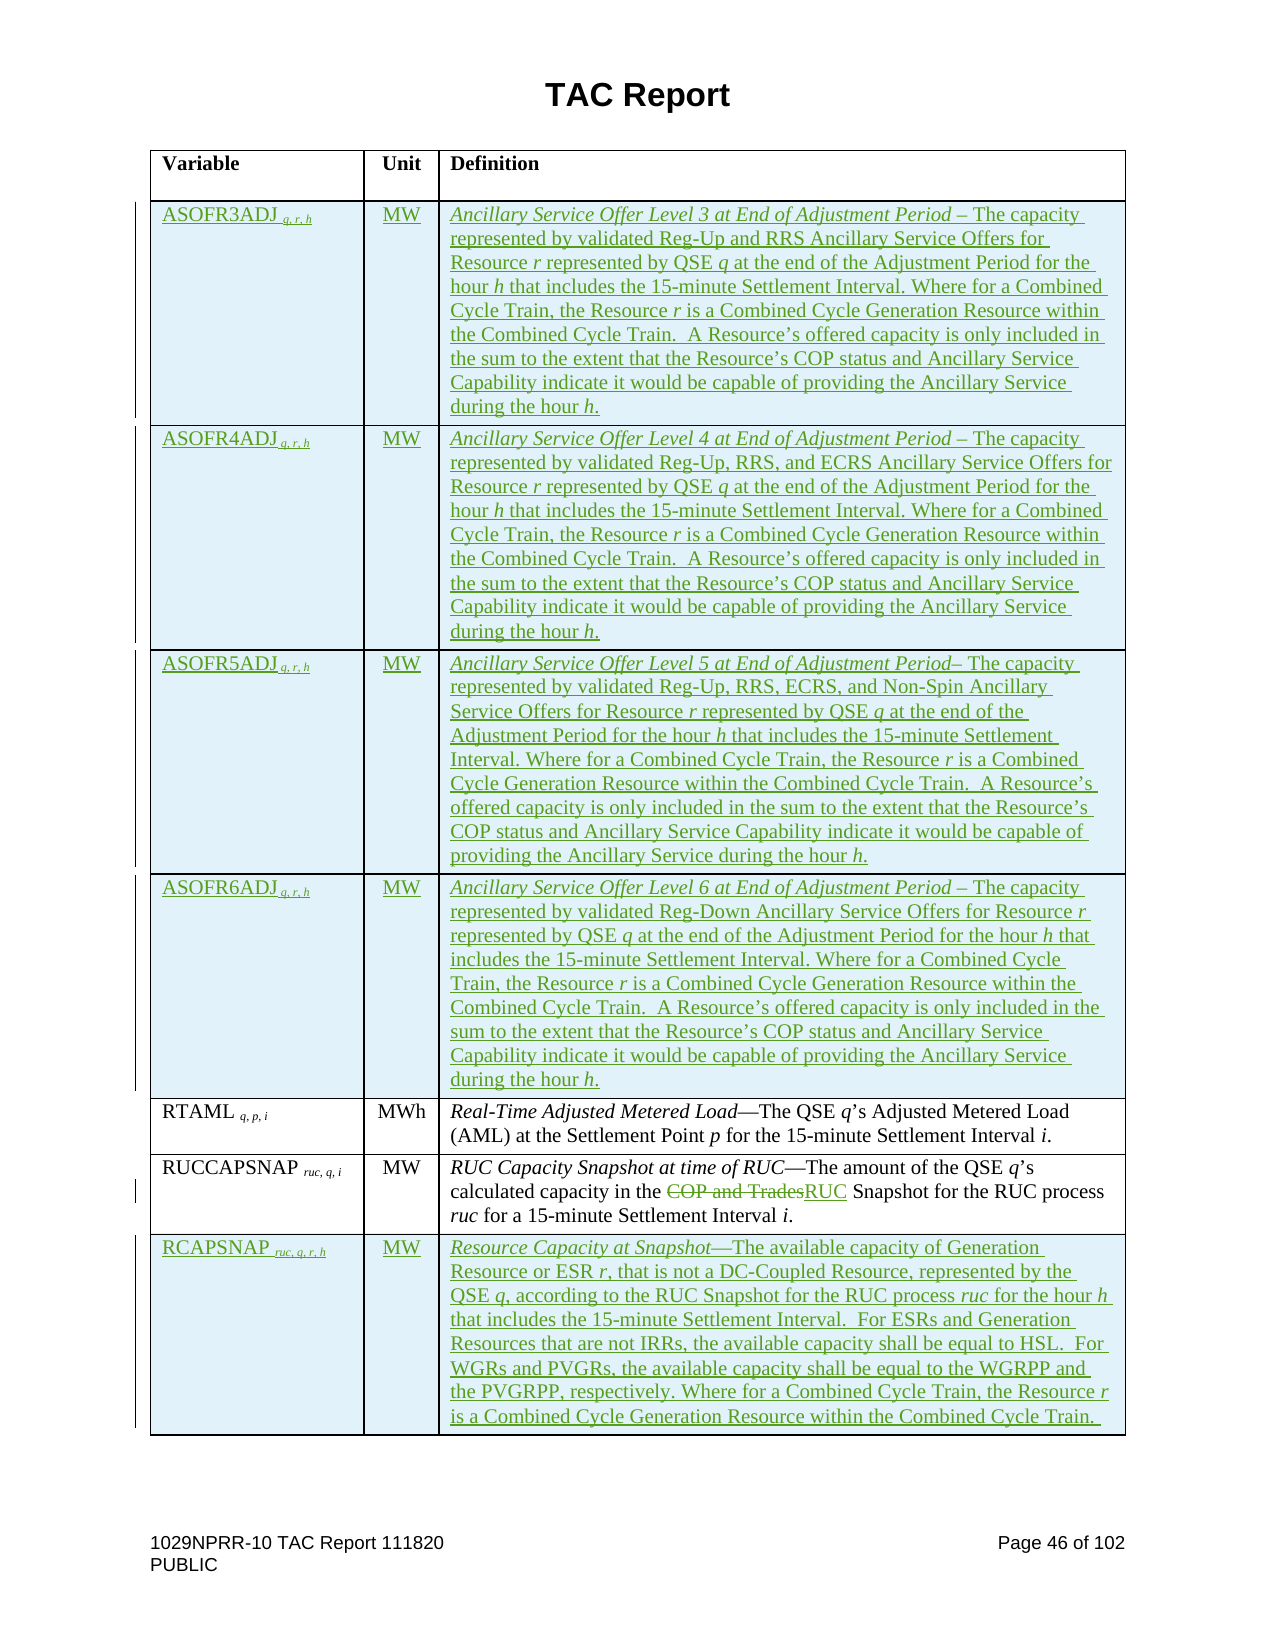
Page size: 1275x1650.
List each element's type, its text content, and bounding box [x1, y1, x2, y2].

table_cell Real-Time Adjusted Metered Load—The QSE q’s Adjusted Metered Load (AML) at the Settlement Point p for the 15-minute Settlement Interval i. [440, 1099, 1125, 1153]
table_header Variable [151, 151, 363, 200]
table_cell MW [365, 1155, 438, 1233]
table_header Definition [440, 151, 1125, 200]
table_cell RUC Capacity Snapshot at time of RUC—The amount of the QSE q’s calculated capacity in the Snapshot for the RUC process ruc for a 15-minute Settlement Interval i. [440, 1155, 1125, 1233]
table_cell RTAML q, p, i [151, 1099, 363, 1153]
table_header Unit [365, 151, 438, 200]
table_cell MWh [365, 1099, 438, 1153]
table_cell RUCCAPSNAP ruc, q, i [151, 1155, 363, 1233]
